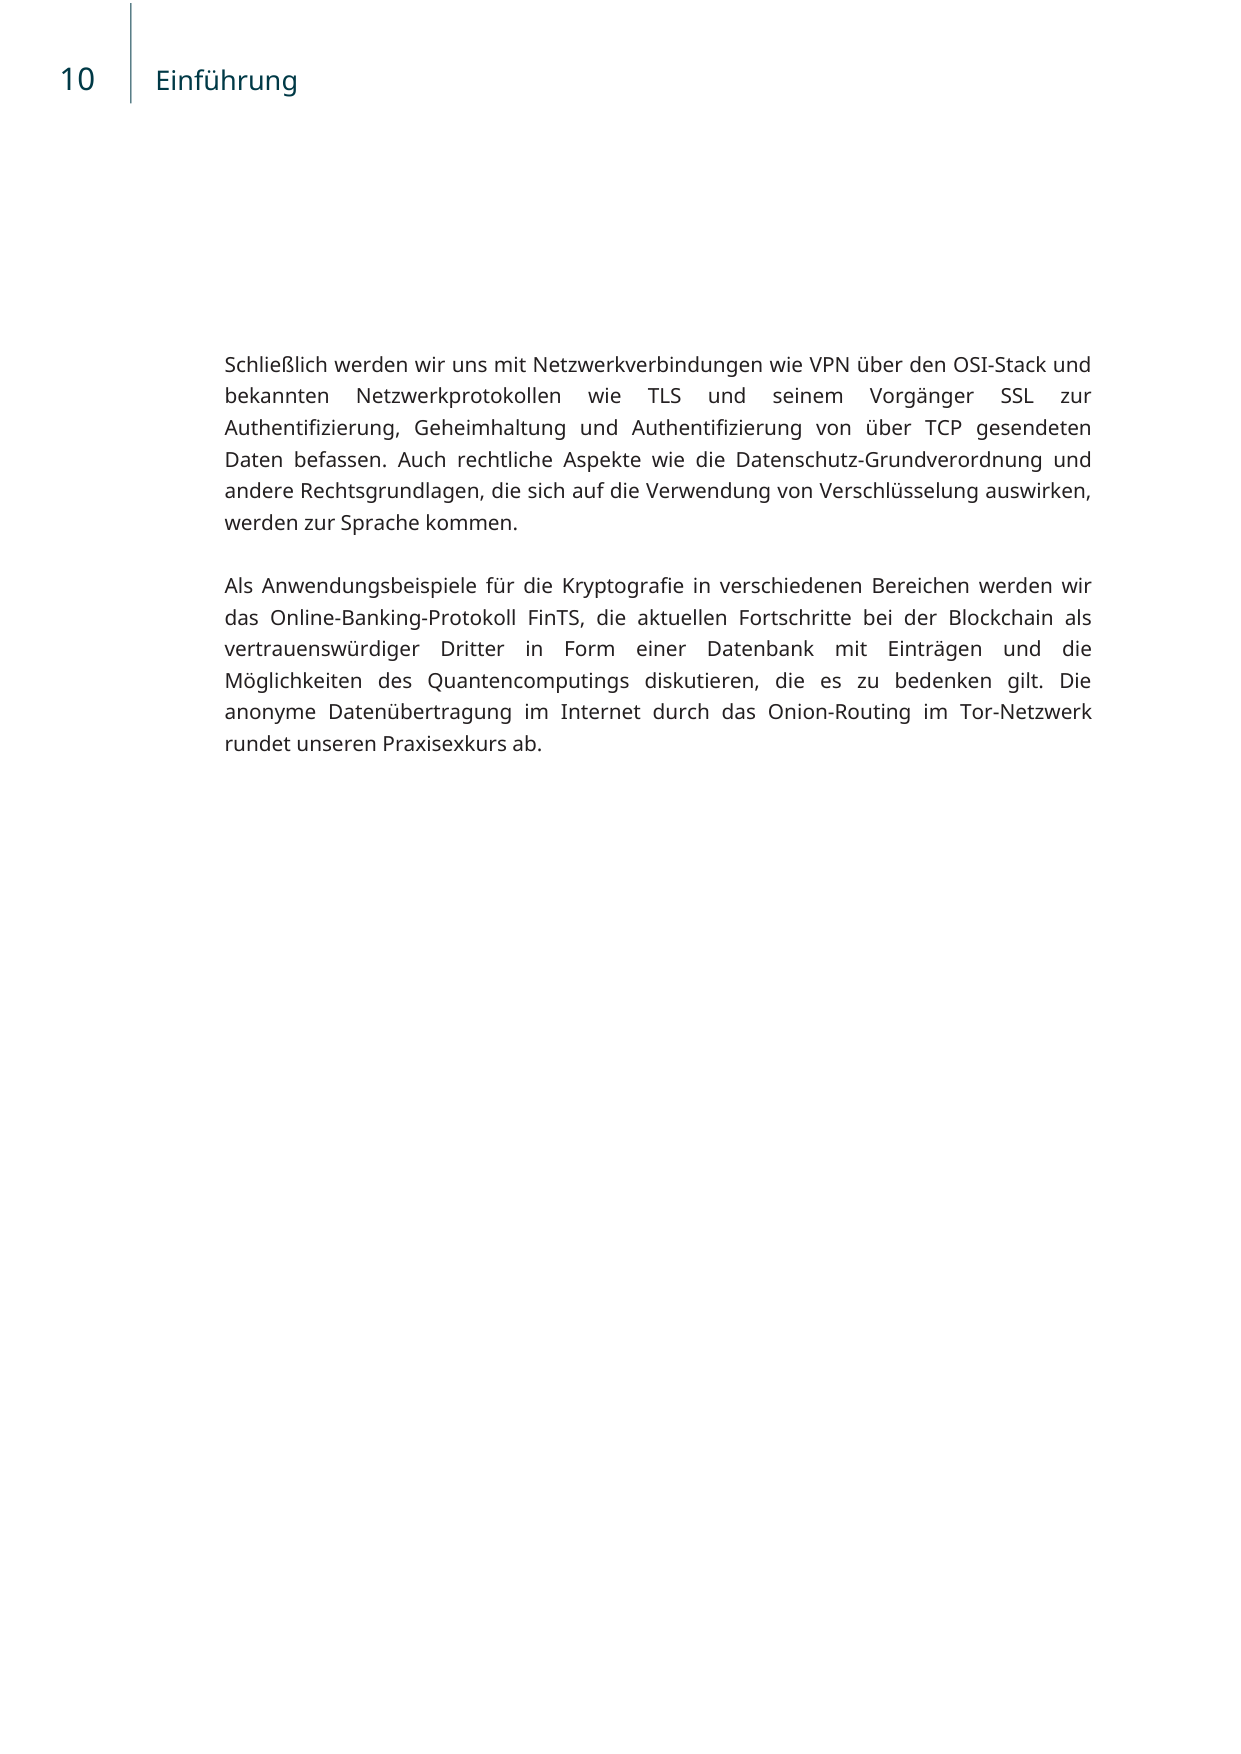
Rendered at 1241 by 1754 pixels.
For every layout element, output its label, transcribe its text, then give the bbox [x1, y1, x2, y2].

subtitle 10 Einführung [59, 57, 1215, 99]
text Als Anwendungsbeispiele für die Kryptografie in verschiedenen Bereichen werden wir das Online-Banking-Protokoll FinTS, die aktuellen Fortschritte bei der Blockchain als vertrauenswürdiger Dritter in Form einer Datenbank mit Einträgen und die Möglichkeiten des Quantencomputings diskutieren, die es zu bedenken gilt. Die anonyme Datenübertragung im Internet durch das Onion-Routing im Tor-Netzwerk rundet unseren Praxisexkurs ab. [224, 571, 1093, 757]
text Schließlich werden wir uns mit Netzwerkverbindungen wie VPN über den OSI-Stack und bekannten Netzwerkprotokollen wie TLS und seinem Vorgänger SSL zur Authentifizierung, Geheimhaltung und Authentifizierung von über TCP gesendeten Daten befassen. Auch rechtliche Aspekte wie die Datenschutz-Grundverordnung und andere Rechtsgrundlagen, die sich auf die Verwendung von Verschlüsselung auswirken, werden zur Sprache kommen. [224, 350, 1093, 536]
